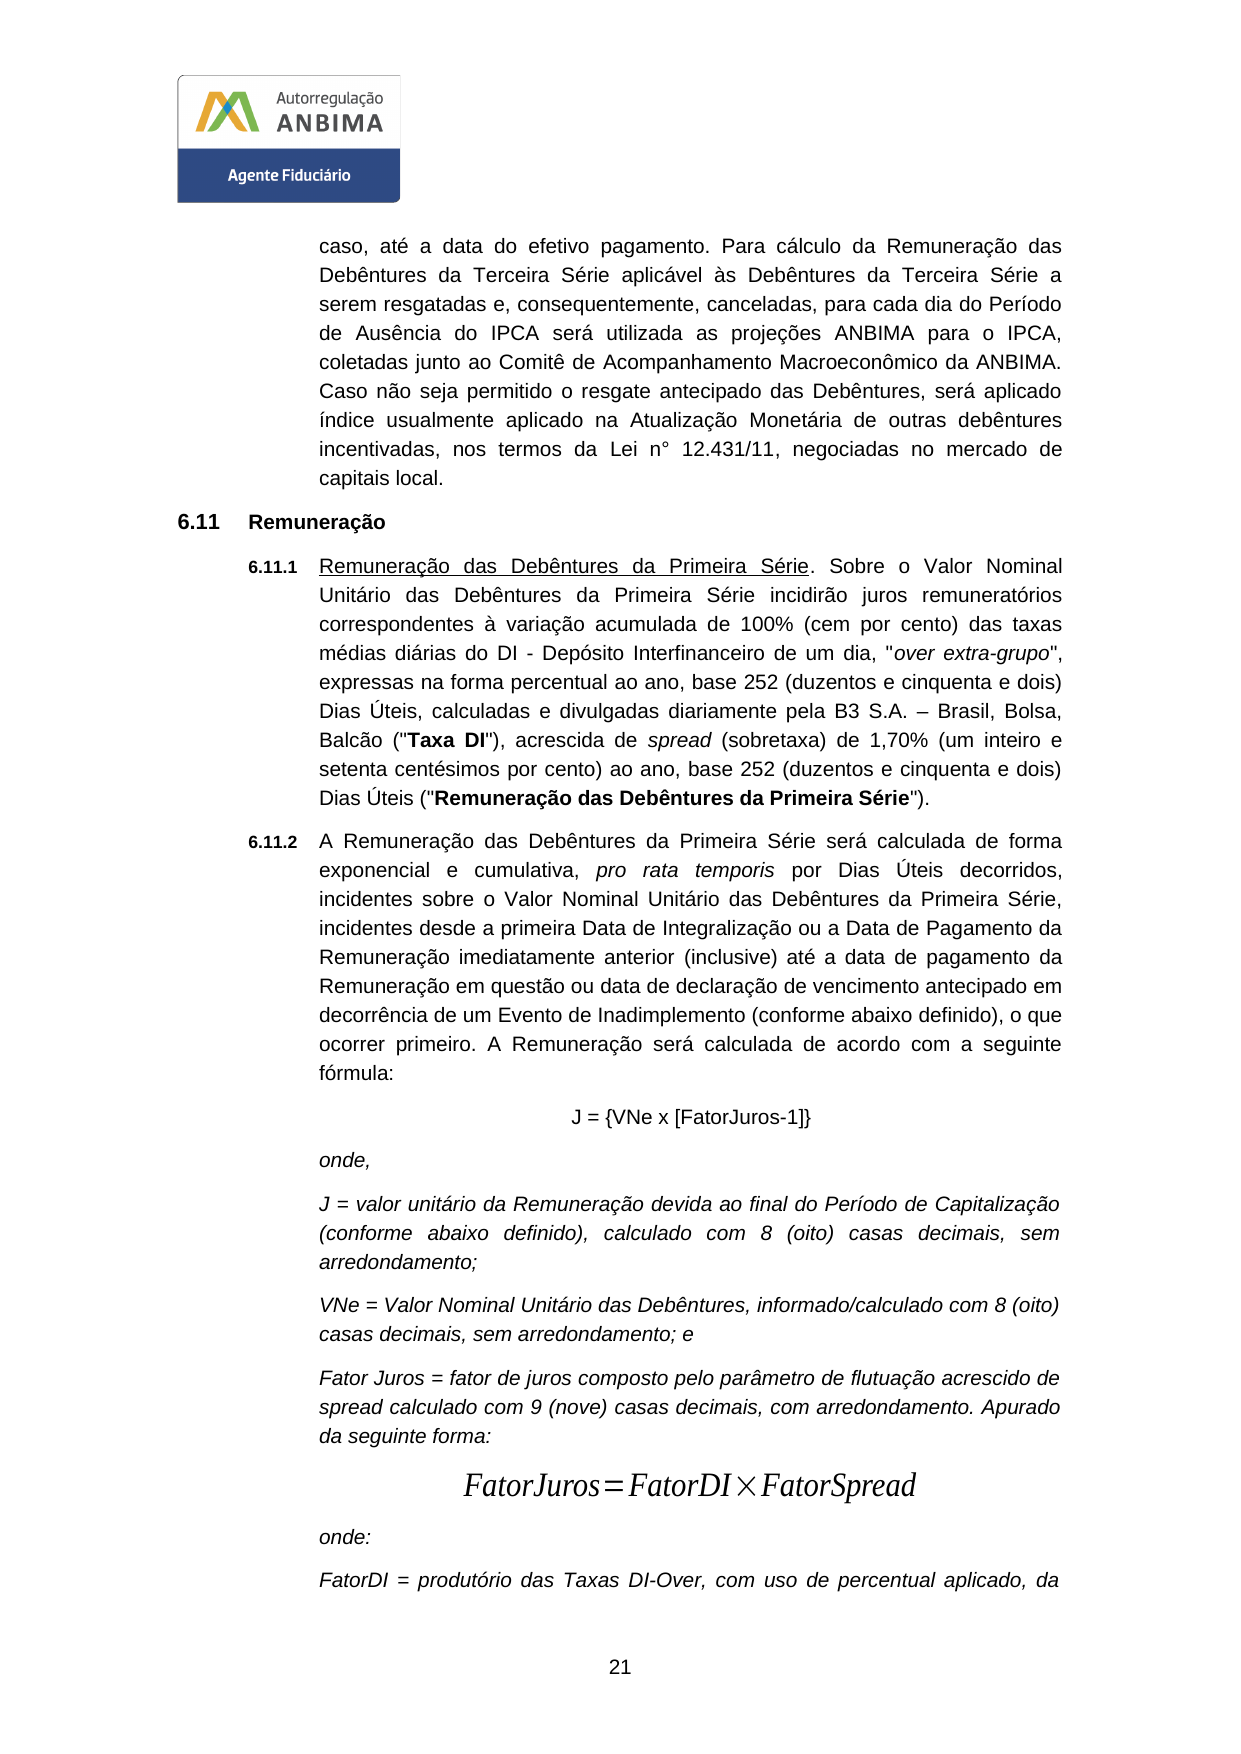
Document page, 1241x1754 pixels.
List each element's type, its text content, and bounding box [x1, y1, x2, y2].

text Remuneração das Debêntures da Primeira Série. Sobre o Valor Nominal Unitário das Debêntures da Primeira Série incidirão juros remuneratórios correspondentes à variação acumulada de 100% (cem por cento) das taxas médias diárias do DI - Depósito Interfinanceiro de um dia, "over extra-grupo", expressas na forma percentual ao ano, base 252 (duzentos e cinquenta e dois) Dias Úteis, calculadas e divulgadas diariamente pela B3 S.A. – Brasil, Bolsa, Balcão ("Taxa DI"), acrescida de spread (sobretaxa) de 1,70% (um inteiro e setenta centésimos por cento) ao ano, base 252 (duzentos e cinquenta e dois) Dias Úteis ("Remuneração das Debêntures da Primeira Série"). [248, 554, 1063, 810]
text onde: [319, 1524, 1063, 1548]
text onde, [319, 1148, 1063, 1172]
text J = {VNe x [FatorJuros-1]} [319, 1104, 1063, 1128]
text Fator Juros = fator de juros composto pelo parâmetro de flutuação acrescido de spread calculado com 9 (nove) casas decimais, com arredondamento. Apurado da seguinte forma: [319, 1366, 1063, 1447]
text Remuneração [177, 509, 1063, 534]
text VNe = Valor Nominal Unitário das Debêntures, informado/calculado com 8 (oito) casas decimais, sem arredondamento; e [319, 1293, 1063, 1346]
text J = valor unitário da Remuneração devida ao final do Período de Capitalização (conforme abaixo definido), calculado com 8 (oito) casas decimais, sem arredondamento; [319, 1192, 1063, 1273]
picture [177, 75, 401, 203]
text A Remuneração das Debêntures da Primeira Série será calculada de forma exponencial e cumulativa, pro rata temporis por Dias Úteis decorridos, incidentes sobre o Valor Nominal Unitário das Debêntures da Primeira Série, incidentes desde a primeira Data de Integralização ou a Data de Pagamento da Remuneração imediatamente anterior (inclusive) até a data de pagamento da Remuneração em questão ou data de declaração de vencimento antecipado em decorrência de um Evento de Inadimplemento (conforme abaixo definido), o que ocorrer primeiro. A Remuneração será calculada de acordo com a seguinte fórmula: [248, 829, 1063, 1085]
